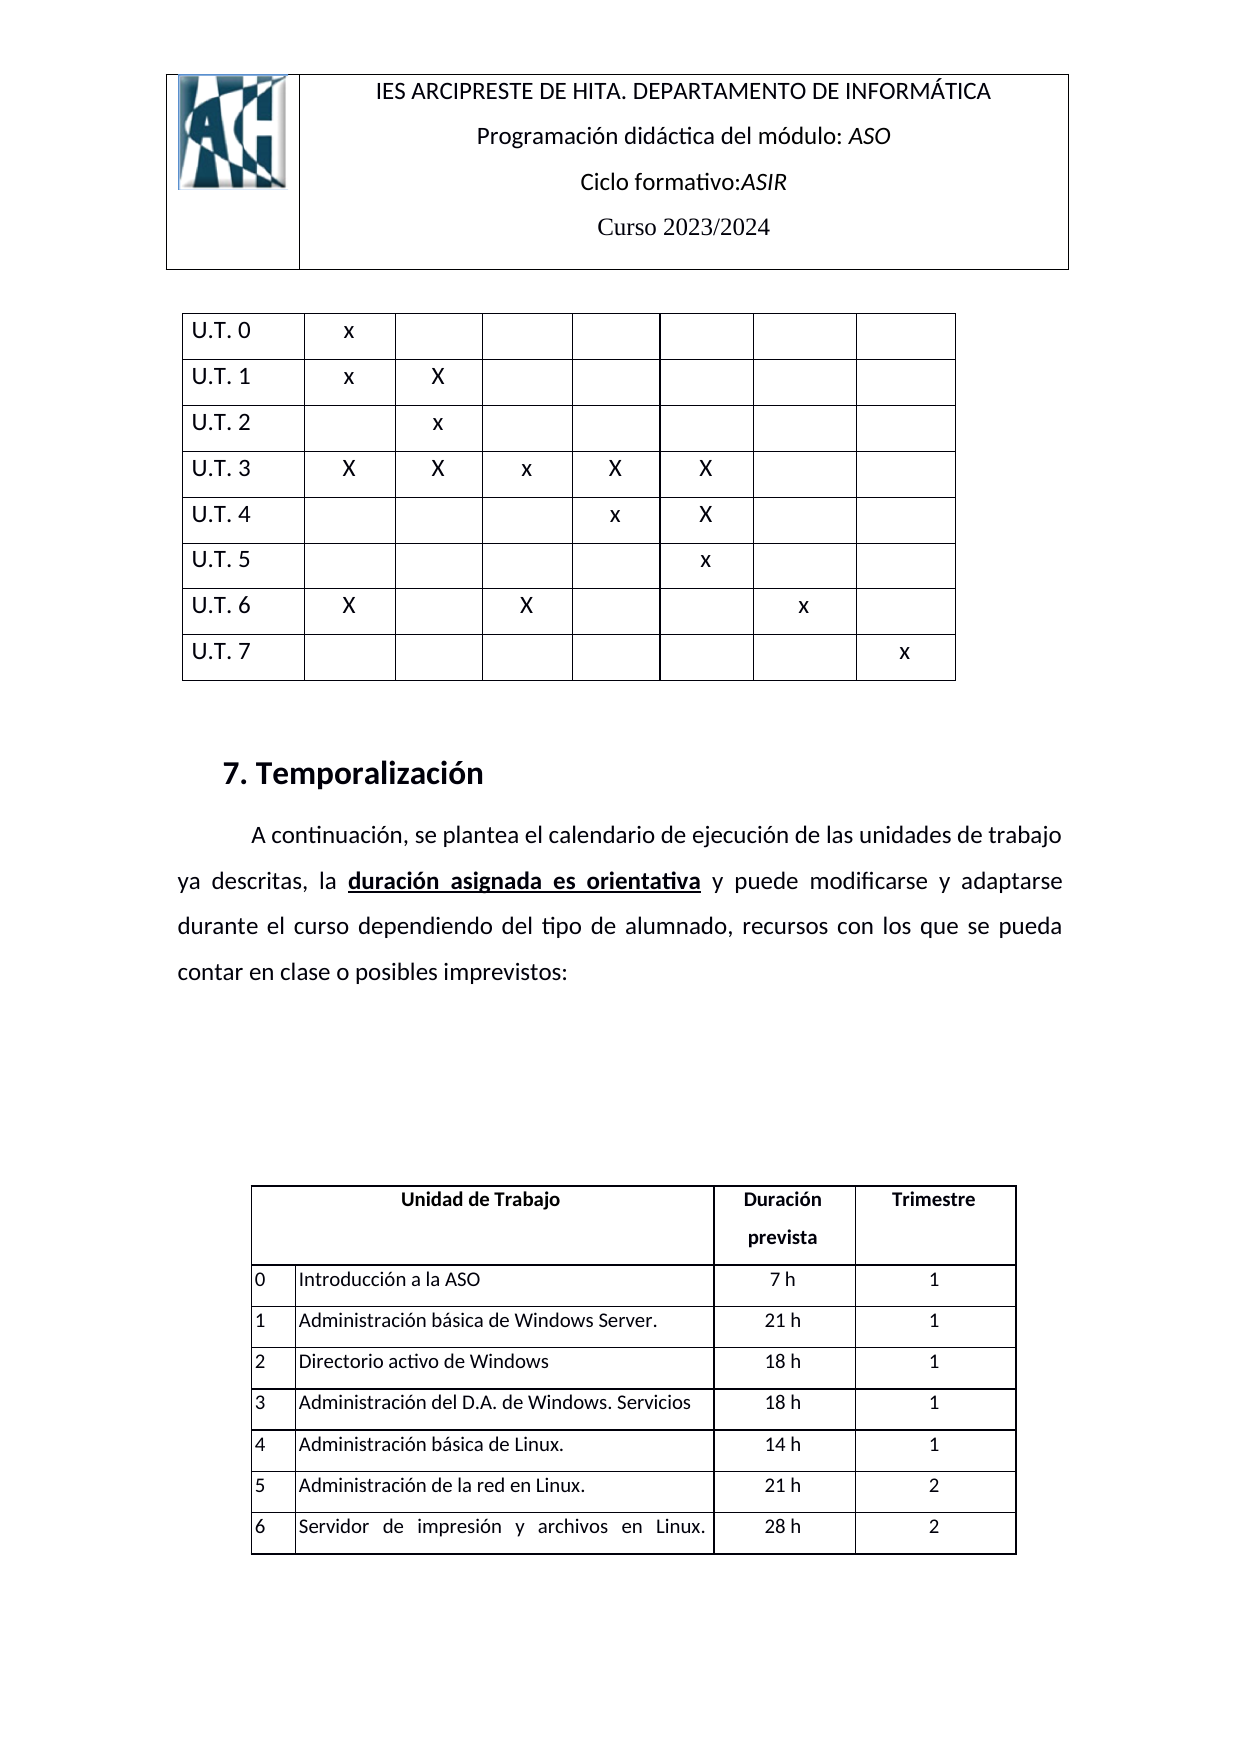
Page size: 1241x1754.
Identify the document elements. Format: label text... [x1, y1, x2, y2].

table_cell 2 [856, 1513, 1015, 1553]
table_cell [396, 635, 482, 680]
table_cell X [483, 589, 572, 634]
table_cell 0 [252, 1266, 295, 1306]
table_cell Servidor de impresión y archivos en Linux. LDAP. [296, 1513, 713, 1553]
table_cell [754, 452, 856, 497]
table_cell Administración de la red en Linux. [296, 1472, 713, 1512]
table_cell [573, 314, 659, 359]
table_cell x [483, 452, 572, 497]
table_cell [396, 544, 482, 588]
table_cell 5 [252, 1472, 295, 1512]
table_cell [483, 498, 572, 542]
table_cell [483, 635, 572, 680]
table_cell [661, 635, 753, 680]
table_cell [661, 360, 753, 405]
table_cell U.T. 5 [183, 544, 304, 588]
table_cell X [661, 498, 753, 542]
table_cell [754, 635, 856, 680]
table_cell Directorio activo de Windows [296, 1348, 713, 1388]
table_cell 1 [856, 1348, 1015, 1388]
table_cell X [573, 452, 659, 497]
table_cell 1 [856, 1307, 1015, 1347]
table_cell 6 [252, 1513, 295, 1553]
table_cell [661, 406, 753, 451]
table_cell U.T. 7 [183, 635, 304, 680]
table_cell [857, 589, 955, 634]
table_header Unidad de Trabajo [252, 1187, 713, 1264]
table_cell 14 h [715, 1431, 855, 1471]
table_cell Introducción a la ASO [296, 1266, 713, 1306]
table_cell 28 h [715, 1513, 855, 1553]
table_cell 2 [856, 1472, 1015, 1512]
table_cell Administración básica de Linux. [296, 1431, 713, 1471]
table_cell 1 [252, 1307, 295, 1347]
table_cell x [305, 360, 395, 405]
table_header Duración prevista [715, 1187, 855, 1264]
table_cell [305, 544, 395, 588]
table_cell [396, 589, 482, 634]
list 7. Temporalización [177, 752, 1063, 792]
table_cell X [396, 360, 482, 405]
table_cell [754, 498, 856, 542]
table_cell 1 [856, 1266, 1015, 1306]
text A continuación, se plantea el calendario de ejecución de las unidades de trabajo ya descritas, la duración asignada es orientativa y puede modificarse y adaptarse durante el curso dependiendo del tipo de alumnado, recursos con los que se pueda contar en clase o posibles imprevistos: [177, 819, 1063, 987]
table_cell X [305, 452, 395, 497]
table_cell 2 [252, 1348, 295, 1388]
table_cell Administración del D.A. de Windows. Servicios [296, 1390, 713, 1429]
table_cell [754, 544, 856, 588]
table_cell 18 h [715, 1348, 855, 1388]
table_cell 1 [856, 1431, 1015, 1471]
table_cell X [396, 452, 482, 497]
table_cell x [754, 589, 856, 634]
table_cell [305, 635, 395, 680]
table_cell 21 h [715, 1472, 855, 1512]
table_cell [754, 406, 856, 451]
table_cell [754, 360, 856, 405]
table_cell [396, 314, 482, 359]
table_cell [305, 498, 395, 542]
table_cell [857, 544, 955, 588]
table_cell U.T. 1 [183, 360, 304, 405]
table_cell U.T. 2 [183, 406, 304, 451]
table_cell Administración básica de Windows Server. [296, 1307, 713, 1347]
picture [176, 74, 289, 190]
table_cell [857, 360, 955, 405]
table_cell 4 [252, 1431, 295, 1471]
table_cell U.T. 4 [183, 498, 304, 542]
table_cell 3 [252, 1390, 295, 1429]
table_cell [483, 314, 572, 359]
table_cell x [661, 544, 753, 588]
table_cell X [305, 589, 395, 634]
table_cell [573, 544, 659, 588]
table_cell 1 [856, 1390, 1015, 1429]
table_cell 7 h [715, 1266, 855, 1306]
table_cell x [305, 314, 395, 359]
table_cell [661, 314, 753, 359]
table_cell [857, 498, 955, 542]
table_cell 18 h [715, 1390, 855, 1429]
table_cell U.T. 0 [183, 314, 304, 359]
table_cell [754, 314, 856, 359]
table_cell [483, 360, 572, 405]
table_cell X [661, 452, 753, 497]
table_cell U.T. 3 [183, 452, 304, 497]
table_cell [661, 589, 753, 634]
table_cell x [857, 635, 955, 680]
table_cell 21 h [715, 1307, 855, 1347]
table_cell x [573, 498, 659, 542]
table_cell [573, 360, 659, 405]
table_cell [573, 589, 659, 634]
table_cell [483, 544, 572, 588]
table_cell [857, 406, 955, 451]
table_cell x [396, 406, 482, 451]
table_cell [857, 452, 955, 497]
table_cell [573, 406, 659, 451]
table_cell [857, 314, 955, 359]
table_cell U.T. 6 [183, 589, 304, 634]
table_cell [396, 498, 482, 542]
table_header Trimestre [856, 1187, 1015, 1264]
table_cell [305, 406, 395, 451]
table_cell [483, 406, 572, 451]
table_cell [573, 635, 659, 680]
